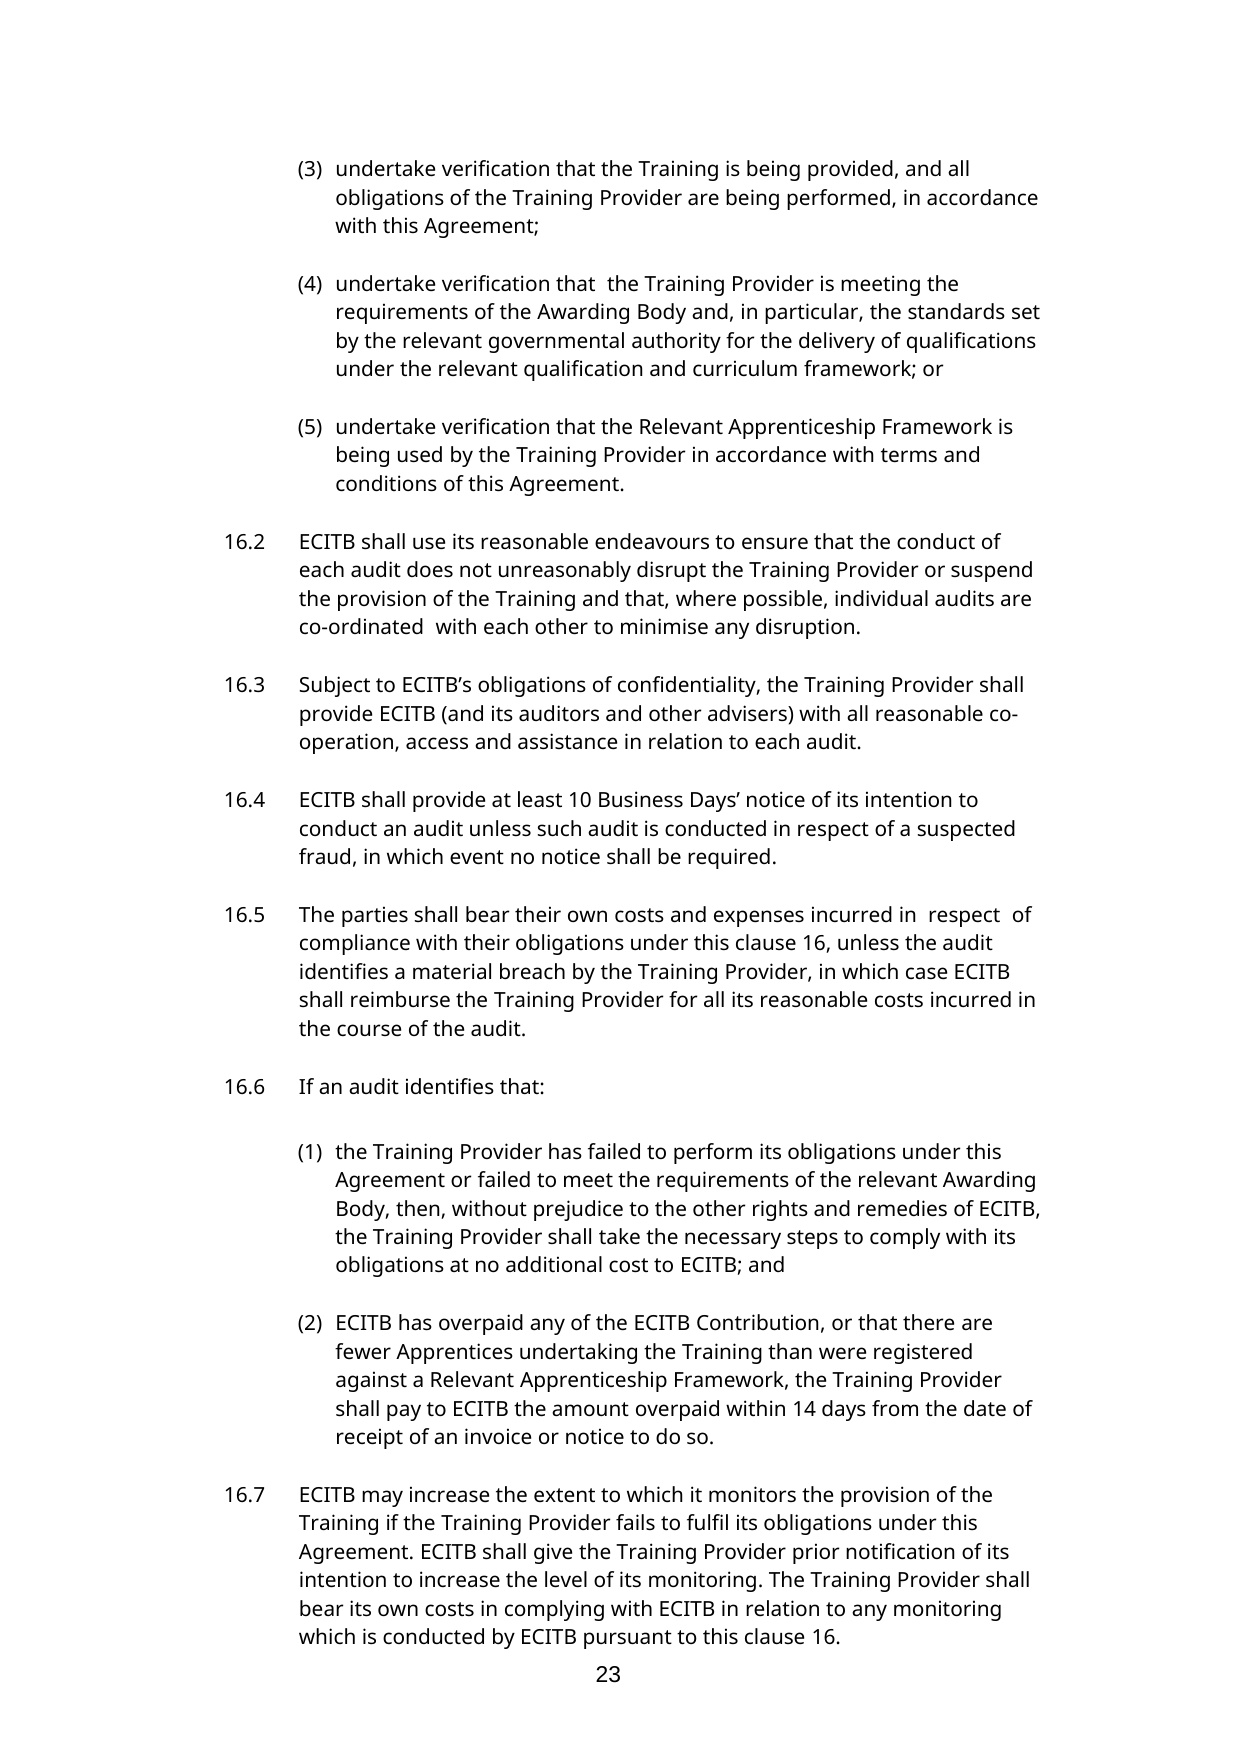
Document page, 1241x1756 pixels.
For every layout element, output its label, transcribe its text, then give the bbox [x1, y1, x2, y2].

list the Training Provider has failed to perform its obligations under this Agreement or failed to meet the requirements of the relevant Awarding Body, then, without prejudice to the other rights and remedies of ECITB, the Training Provider shall take the necessary steps to comply with its obligations at no additional cost to ECITB; and [298, 1137, 1046, 1279]
list ECITB shall use its reasonable endeavours to ensure that the conduct of each audit does not unreasonably disrupt the Training Provider or suspend the provision of the Training and that, where possible, individual audits are co-ordinated with each other to minimise any disruption. [224, 527, 1046, 641]
list ECITB has overpaid any of the ECITB Contribution, or that there are fewer Apprentices undertaking the Training than were registered against a Relevant Apprenticeship Framework, the Training Provider shall pay to ECITB the amount overpaid within 14 days from the date of receipt of an invoice or notice to do so. [298, 1308, 1045, 1451]
list undertake verification that the Relevant Apprenticeship Framework is being used by the Training Provider in accordance with terms and conditions of this Agreement. [298, 412, 1045, 497]
list ECITB shall provide at least 10 Business Days’ notice of its intention to conduct an audit unless such audit is conducted in respect of a suspected fraud, in which event no notice shall be required. [224, 785, 1046, 871]
list The parties shall bear their own costs and expenses incurred in respect of compliance with their obligations under this clause 16, unless the audit identifies a material breach by the Training Provider, in which case ECITB shall reimburse the Training Provider for all its reasonable costs incurred in the course of the audit. [224, 900, 1046, 1042]
list If an audit identifies that: [224, 1072, 1181, 1100]
list Subject to ECITB’s obligations of confidentiality, the Training Provider shall provide ECITB (and its auditors and other advisers) with all reasonable co-operation, access and assistance in relation to each audit. [224, 671, 1046, 756]
list undertake verification that the Training Provider is meeting the requirements of the Awarding Body and, in particular, the standards set by the relevant governmental authority for the delivery of qualifications under the relevant qualification and curriculum framework; or [298, 269, 1045, 383]
list undertake verification that the Training is being provided, and all obligations of the Training Provider are being performed, in accordance with this Agreement; [298, 154, 1045, 239]
list ECITB may increase the extent to which it monitors the provision of the Training if the Training Provider fails to fulfil its obligations under this Agreement. ECITB shall give the Training Provider prior notification of its intention to increase the level of its monitoring. The Training Provider shall bear its own costs in complying with ECITB in relation to any monitoring which is conducted by ECITB pursuant to this clause 16. [224, 1480, 1046, 1651]
